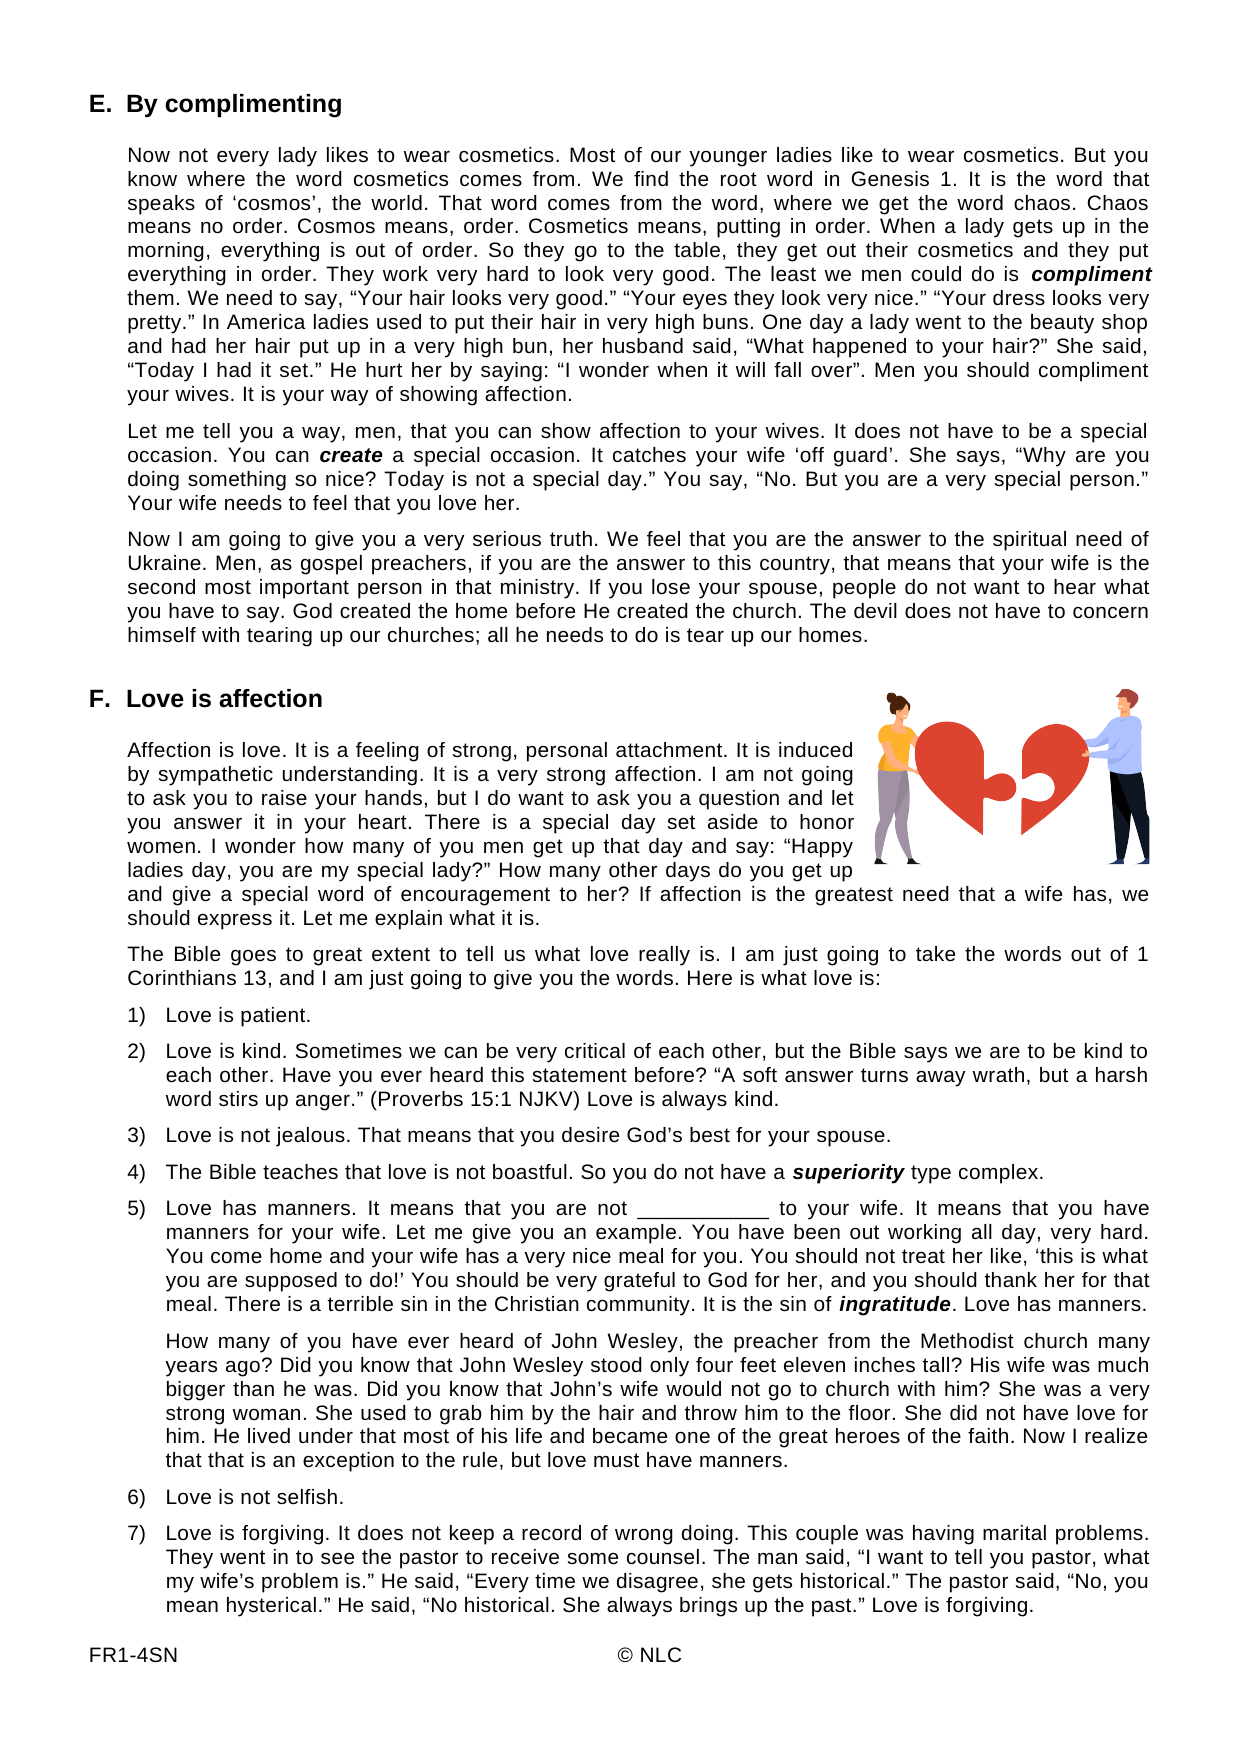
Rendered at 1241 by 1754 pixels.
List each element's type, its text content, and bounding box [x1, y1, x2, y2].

subtitle F. Love is affection [89, 684, 1152, 713]
list 1) Love is patient. [127, 1002, 1152, 1026]
list 7) Love is forgiving. It does not keep a record of wrong doing. This couple was having marital problems. They went in to see the pastor to receive some counsel. The man said, “I want to tell you pastor, what my wife’s problem is.” He said, “Every time we disagree, she gets historical.” The pastor said, “No, you mean hysterical.” He said, “No historical. She always brings up the past.” Love is forgiving. [127, 1521, 1152, 1617]
list 6) Love is not selfish. [127, 1485, 1152, 1509]
picture [874, 689, 1149, 864]
list 5) Love has manners. It means that you are not ___________ to your wife. It means that you have manners for your wife. Let me give you an example. You have been out working all day, very hard. You come home and your wife has a very nice meal for you. You should not treat her like, ‘this is what you are supposed to do!’ You should be very grateful to God for her, and you should thank her for that meal. There is a terrible sin in the Christian community. It is the sin of ingratitude. Love has manners. [127, 1196, 1152, 1316]
text The Bible goes to great extent to tell us what love really is. I am just going to take the words out of 1 Corinthians 13, and I am just going to give you the words. Here is what love is: [127, 942, 1152, 990]
text Now not every lady likes to wear cosmetics. Most of our younger ladies like to wear cosmetics. But you know where the word cosmetics comes from. We find the root word in Genesis 1. It is the word that speaks of ‘cosmos’, the world. That word comes from the word, where we get the word chaos. Chaos means no order. Cosmos means, order. Cosmetics means, putting in order. When a lady gets up in the morning, everything is out of order. So they go to the table, they get out their cosmetics and they put everything in order. They work very hard to look very good. The least we men could do is compliment them. We need to say, “Your hair looks very good.” “Your eyes they look very nice.” “Your dress looks very pretty.” In America ladies used to put their hair in very high buns. One day a lady went to the beauty shop and had her hair put up in a very high bun, her husband said, “What happened to your hair?” She said, “Today I had it set.” He hurt her by saying: “I wonder when it will fall over”. Men you should compliment your wives. It is your way of showing affection. [127, 142, 1152, 406]
list 3) Love is not jealous. That means that you desire God’s best for your spouse. [127, 1123, 1152, 1147]
subtitle E. By complimenting [89, 89, 1152, 117]
text Affection is love. It is a feeling of strong, personal attachment. It is induced by sympathetic understanding. It is a very strong affection. I am not going to ask you to raise your hands, but I do want to ask you a question and let you answer it in your heart. There is a special day set aside to honor women. I wonder how many of you men get up that day and say: “Happy ladies day, you are my special lady?” How many other days do you get up and give a special word of encouragement to her? If affection is the greatest need that a wife has, we should express it. Let me explain what it is. [127, 738, 1152, 929]
list 4) The Bible teaches that love is not boastful. So you do not have a superiority type complex. [127, 1160, 1152, 1184]
text Now I am going to give you a very serious truth. We feel that you are the answer to the spiritual need of Ukraine. Men, as gospel preachers, if you are the answer to this country, that means that your wife is the second most important person in that ministry. If you lose your spouse, people do not want to hear what you have to say. God created the home before He created the church. The devil does not have to concern himself with tearing up our churches; all he needs to do is tear up our homes. [127, 527, 1152, 647]
text How many of you have ever heard of John Wesley, the preacher from the Methodist church many years ago? Did you know that John Wesley stood only four feet eleven inches tall? His wife was much bigger than he was. Did you know that John’s wife would not go to church with him? She was a very strong woman. She used to grab him by the hair and throw him to the floor. She did not have love for him. He lived under that most of his life and became one of the great heroes of the faith. Now I realize that that is an exception to the rule, but love must have manners. [165, 1328, 1152, 1472]
list 2) Love is kind. Sometimes we can be very critical of each other, but the Bible says we are to be kind to each other. Have you ever heard this statement before? “A soft answer turns away wrath, but a harsh word stirs up anger.” (Proverbs 15:1 NJKV) Love is always kind. [127, 1039, 1152, 1111]
text Let me tell you a way, men, that you can show affection to your wives. It does not have to be a special occasion. You can create a special occasion. It catches your wife ‘off guard’. She says, “Why are you doing something so nice? Today is not a special day.” You say, “No. But you are a very special person.” Your wife needs to feel that you love her. [127, 418, 1152, 514]
